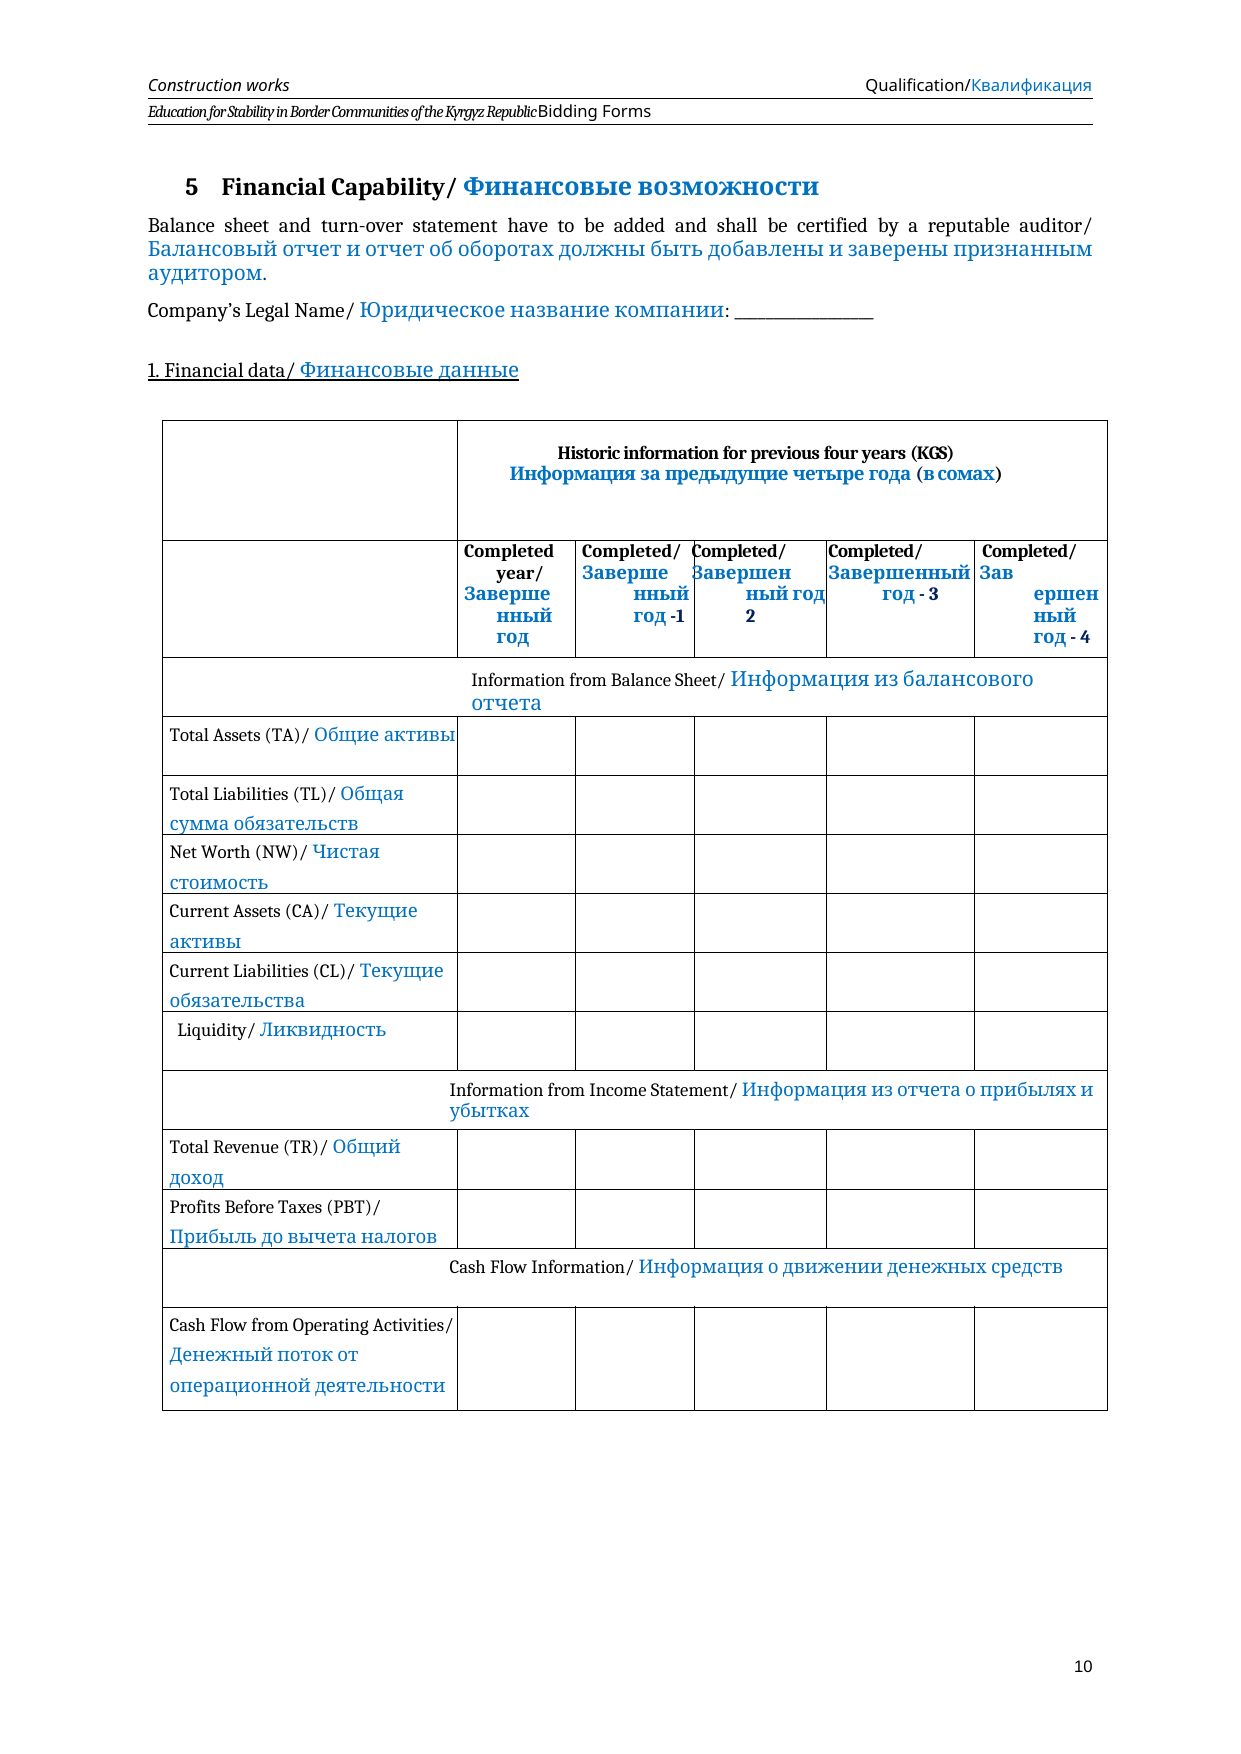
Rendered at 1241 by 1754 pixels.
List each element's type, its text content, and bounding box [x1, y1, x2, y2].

table_cell [975, 953, 1107, 1011]
table_cell [695, 835, 826, 893]
table_cell Cash Flow Information/ Информация о движении денежных средств [163, 1249, 1107, 1306]
table_cell [695, 717, 826, 775]
table_cell Completed/ Завершенный год -1 [576, 541, 694, 657]
table_cell [458, 894, 575, 952]
table_cell [576, 1308, 694, 1410]
table_cell Total Revenue (TR)/ Общий доход [163, 1130, 457, 1188]
table_cell [695, 894, 826, 952]
table_cell Information from Income Statement/ Информация из отчета о прибылях и убытках [163, 1071, 1107, 1129]
table_cell [827, 894, 974, 952]
table_cell [458, 835, 575, 893]
table_cell [576, 776, 694, 834]
text Balance sheet and turn-over statement have to be added and shall be certified by a reputable auditor/ Балансовый отчет и отчет об оборотах должны быть добавлены и заверены признанным аудитором. [148, 214, 1093, 286]
table_header [163, 421, 457, 540]
table_cell Current Assets (CA)/ Текущие активы [163, 894, 457, 952]
table_cell [827, 1190, 974, 1247]
table_cell Net Worth (NW)/ Чистая стоимость [163, 835, 457, 893]
table_cell [576, 1190, 694, 1247]
table_cell [975, 894, 1107, 952]
table_cell Current Liabilities (CL)/ Текущие обязательства [163, 953, 457, 1011]
table_cell [827, 1308, 974, 1410]
table_cell [975, 1130, 1107, 1188]
subtitle 5 Financial Capability/ Финансовые возможности [185, 173, 1093, 201]
table_cell [576, 894, 694, 952]
table_cell [458, 717, 575, 775]
table_cell Profits Before Taxes (PBT)/ Прибыль до вычета налогов [163, 1190, 457, 1247]
table_cell [576, 1012, 694, 1070]
table_cell [695, 1012, 826, 1070]
table_cell [975, 1012, 1107, 1070]
table_cell [458, 776, 575, 834]
table_cell [827, 953, 974, 1011]
table_cell [695, 1130, 826, 1188]
table_cell Cash Flow from Operating Activities/ Денежный поток от операционной деятельности [163, 1308, 457, 1410]
table_cell [827, 835, 974, 893]
table_cell [458, 1130, 575, 1188]
table_cell [163, 541, 457, 657]
table_cell [695, 776, 826, 834]
table_cell [975, 1190, 1107, 1247]
table_cell [576, 835, 694, 893]
table_cell Completed/ Завершенный год 2 [695, 541, 826, 657]
table_cell [695, 1308, 826, 1410]
table_cell [458, 1308, 575, 1410]
table_cell [975, 717, 1107, 775]
table_cell [975, 776, 1107, 834]
table_cell Completed/ Завершенный год - 4 [975, 541, 1107, 657]
table_cell [827, 776, 974, 834]
table_cell Total Assets (TA)/ Общие активы [163, 717, 457, 775]
table_cell Information from Balance Sheet/ Информация из балансового отчета [163, 658, 1107, 716]
table_cell [576, 717, 694, 775]
table_header Historic information for previous four years (KGS) Информация за предыдущие четыре года (в сомах) [458, 421, 1107, 540]
table_cell Total Liabilities (TL)/ Общая сумма обязательств [163, 776, 457, 834]
table_cell [975, 1308, 1107, 1410]
table_cell [975, 835, 1107, 893]
table_cell [458, 1012, 575, 1070]
table_cell [458, 953, 575, 1011]
table_cell [827, 1012, 974, 1070]
table_cell [458, 1190, 575, 1247]
text 1. Financial data/ Финансовые данные [148, 359, 1093, 383]
table_cell [576, 953, 694, 1011]
table_cell [576, 1130, 694, 1188]
table_cell [695, 953, 826, 1011]
text Company’s Legal Name/ Юридическое название компании: __________________ [148, 298, 1093, 322]
table_cell [695, 1190, 826, 1247]
table_cell Liquidity/ Ликвидность [163, 1012, 457, 1070]
table_cell [827, 717, 974, 775]
table_cell [827, 1130, 974, 1188]
table_cell Completed year/ Завершенный год [458, 541, 575, 657]
table_cell Completed/ Завершенный год - 3 [827, 541, 974, 657]
